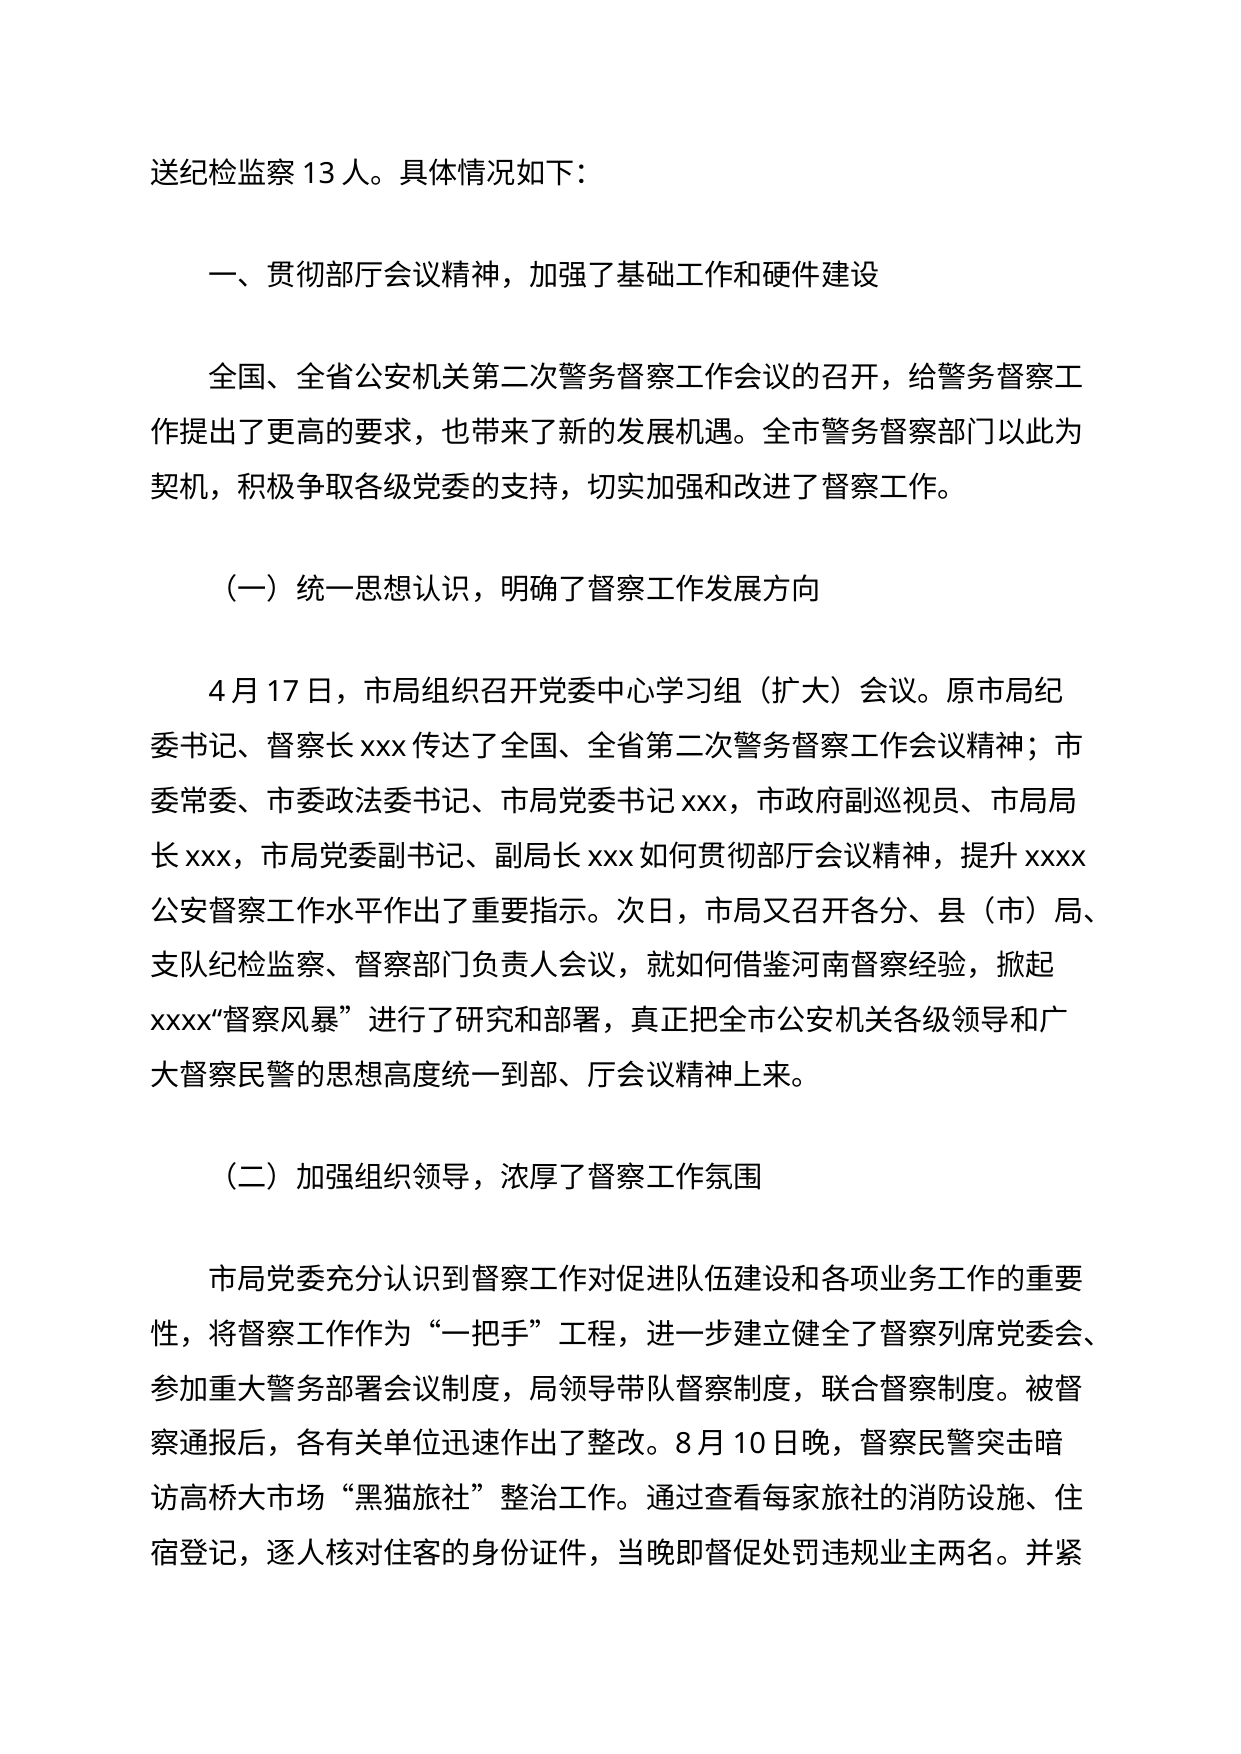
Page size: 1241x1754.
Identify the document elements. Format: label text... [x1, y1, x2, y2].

text 全国、全省公安机关第二次警务督察工作会议的召开，给警务督察工作提出了更高的要求，也带来了新的发展机遇。全市警务督察部门以此为契机，积极争取各级党委的支持，切实加强和改进了督察工作。 [150, 354, 1090, 506]
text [150, 1255, 1090, 1572]
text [150, 150, 1090, 192]
text （二）加强组织领导，浓厚了督察工作氛围 [150, 1154, 1090, 1196]
text 4月17日，市局组织召开党委中心学习组（扩大）会议。原市局纪委书记、督察长xxx传达了全国、全省第二次警务督察工作会议精神；市委常委、市委政法委书记、市局党委书记xxx，市政府副巡视员、市局局长xxx，市局党委副书记、副局长xxx如何贯彻部厅会议精神，提升xxxx公安督察工作水平作出了重要指示。次日，市局又召开各分、县（市）局、支队纪检监察、督察部门负责人会议，就如何借鉴河南督察经验，掀起xxxx“督察风暴”进行了研究和部署，真正把全市公安机关各级领导和广大督察民警的思想高度统一到部、厅会议精神上来。 [150, 667, 1090, 1094]
text 一、贯彻部厅会议精神，加强了基础工作和硬件建设 [150, 252, 1090, 294]
text （一）统一思想认识，明确了督察工作发展方向 [150, 565, 1090, 608]
